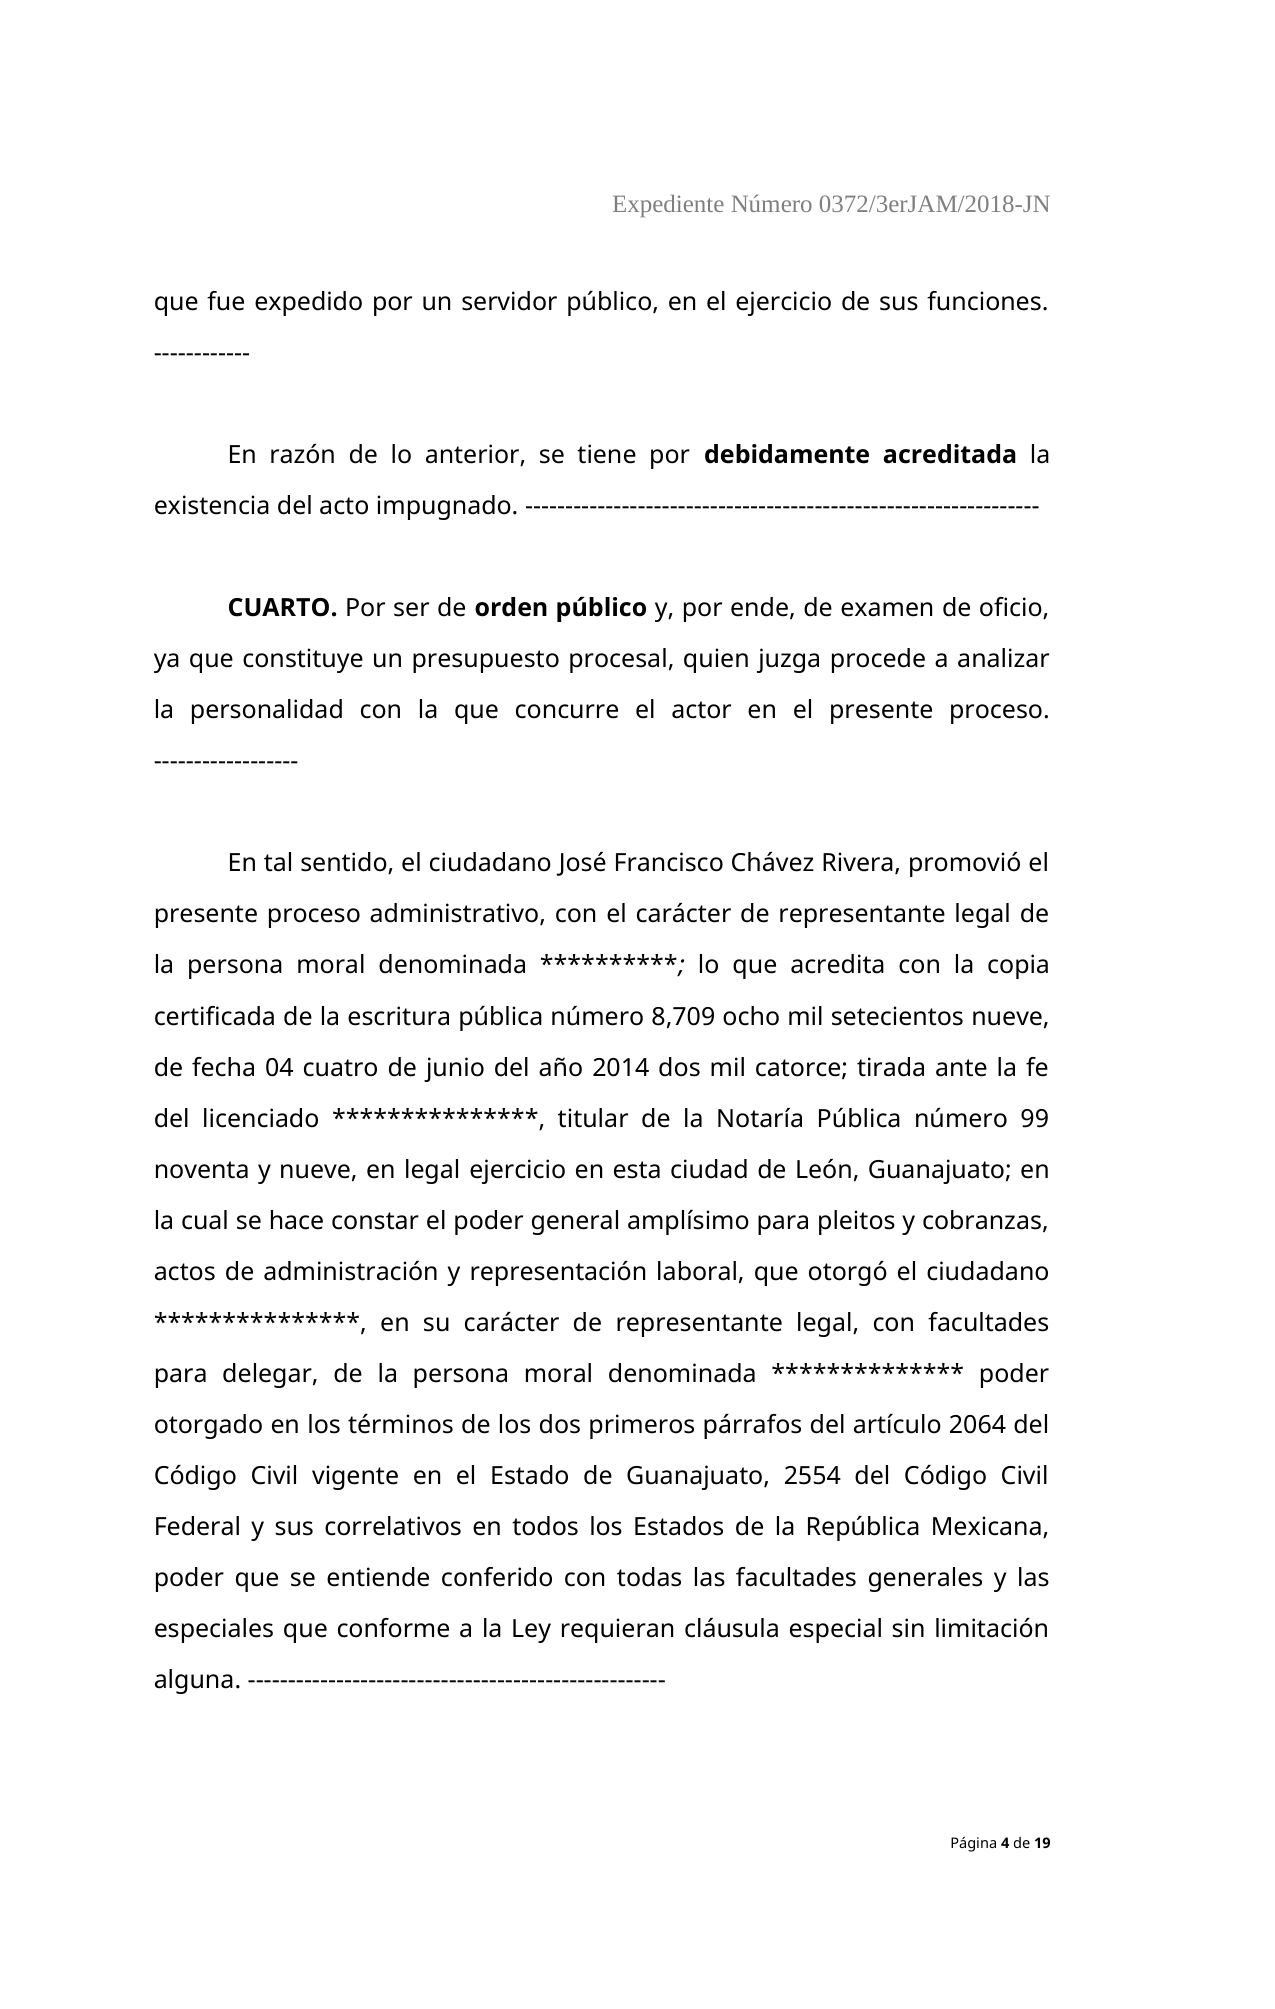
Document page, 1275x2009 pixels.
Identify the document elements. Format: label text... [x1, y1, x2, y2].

text CUARTO. Por ser de orden público y, por ende, de examen de oficio, ya que constituye un presupuesto procesal, quien juzga procede a analizar la personalidad con la que concurre el actor en el presente proceso. ------------------ [153, 590, 1051, 777]
text En tal sentido, el ciudadano José Francisco Chávez Rivera, promovió el presente proceso administrativo, con el carácter de representante legal de la persona moral denominada **********; lo que acredita con la copia certificada de la escritura pública número 8,709 ocho mil setecientos nueve, de fecha 04 cuatro de junio del año 2014 dos mil catorce; tirada ante la fe del licenciado ***************, titular de la Notaría Pública número 99 noventa y nueve, en legal ejercicio en esta ciudad de León, Guanajuato; en la cual se hace constar el poder general amplísimo para pleitos y cobranzas, actos de administración y representación laboral, que otorgó el ciudadano ***************, en su carácter de representante legal, con facultades para delegar, de la persona moral denominada ************** poder otorgado en los términos de los dos primeros párrafos del artículo 2064 del Código Civil vigente en el Estado de Guanajuato, 2554 del Código Civil Federal y sus correlativos en todos los Estados de la República Mexicana, poder que se entiende conferido con todas las facultades generales y las especiales que conforme a la Ley requieran cláusula especial sin limitación alguna. ---------------------------------------------------- [153, 845, 1051, 1696]
text En razón de lo anterior, se tiene por debidamente acreditada la existencia del acto impugnado. ---------------------------------------------------------------- [153, 437, 1051, 522]
